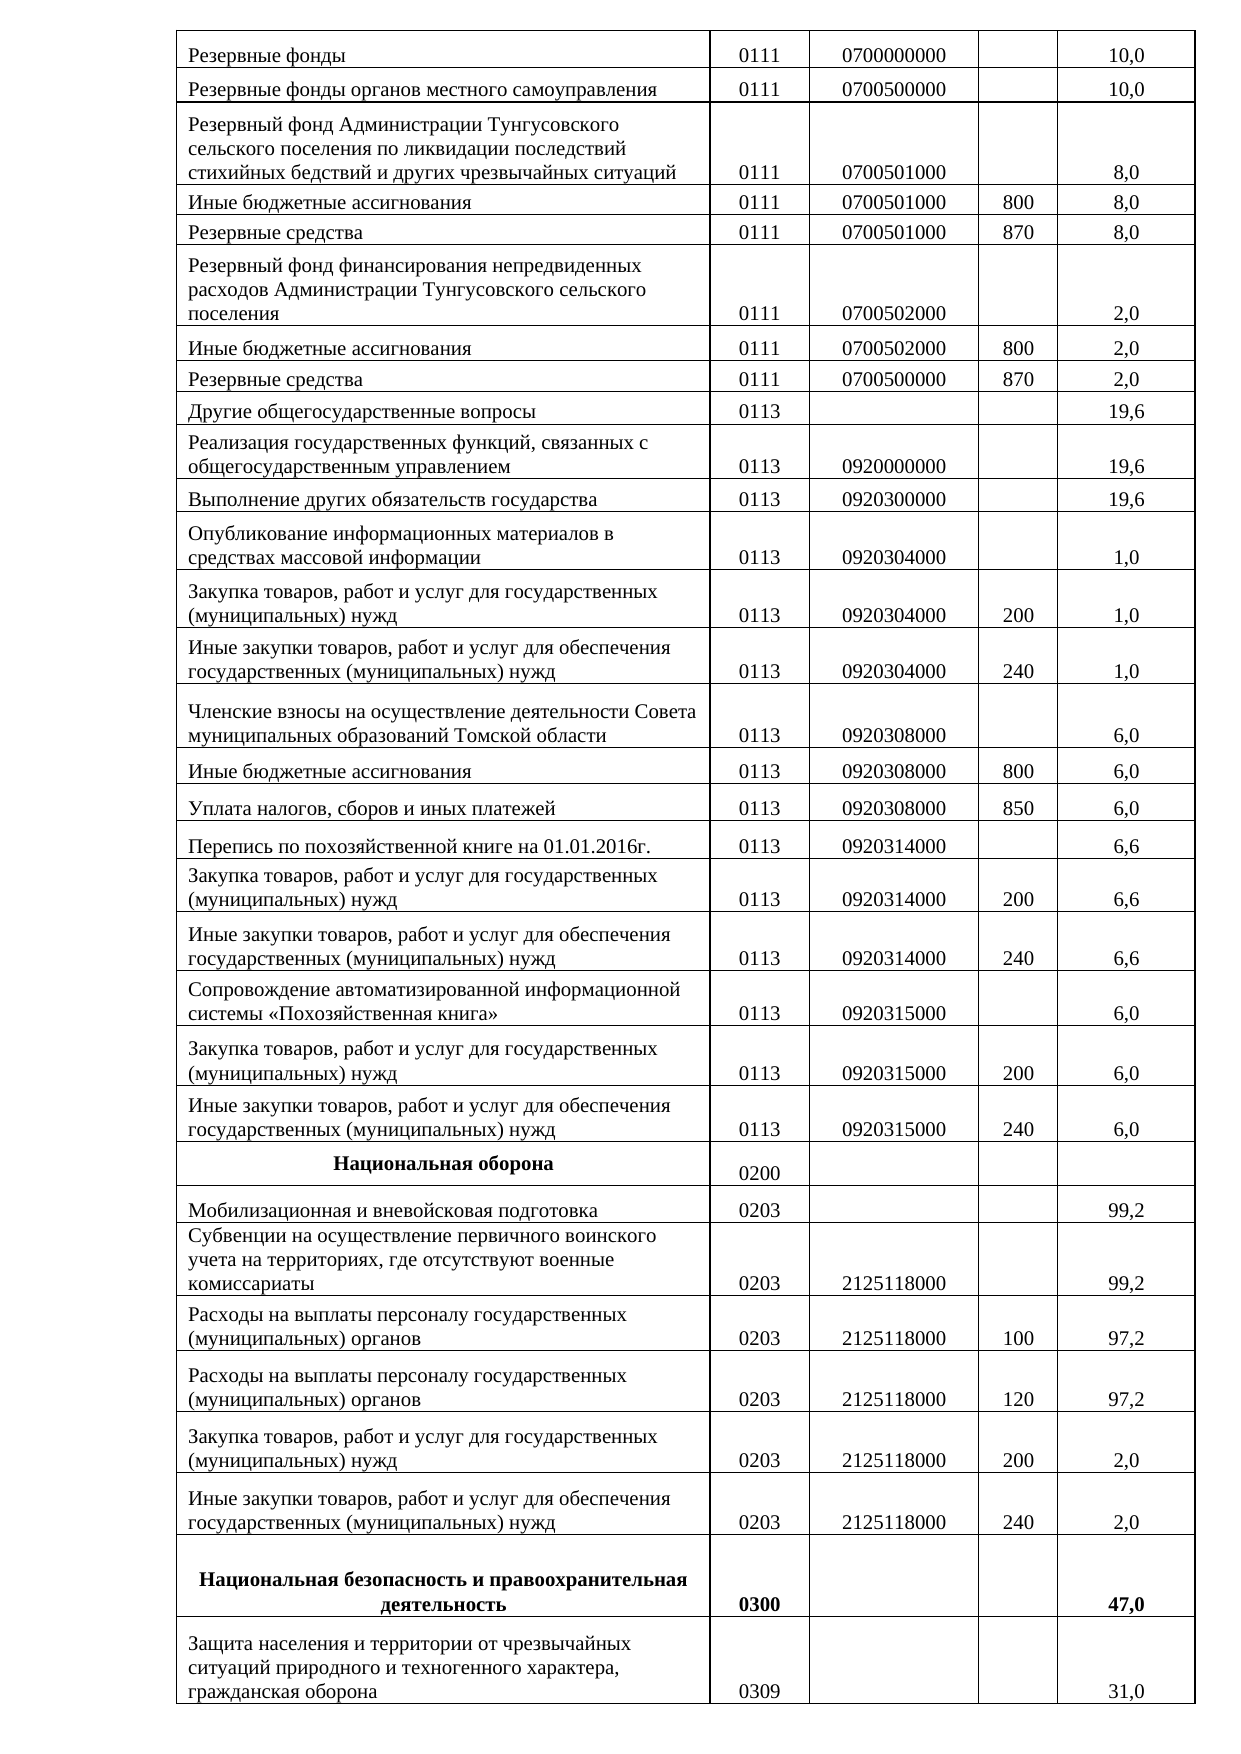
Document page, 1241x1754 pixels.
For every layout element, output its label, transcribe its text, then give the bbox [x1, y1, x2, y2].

table_cell [979, 821, 1057, 858]
table_cell 0203 [711, 1186, 809, 1222]
table_cell 19,6 [1058, 425, 1194, 478]
table_cell 47,0 [1058, 1535, 1194, 1616]
table_cell Сопровождение автоматизированной информационной системы «Похозяйственная книга» [177, 971, 709, 1025]
table_cell [979, 31, 1057, 67]
table_cell 6,0 [1058, 1086, 1194, 1141]
table_cell 2,0 [1058, 361, 1194, 391]
table_cell 0113 [711, 684, 809, 747]
table_cell 0920308000 [810, 684, 978, 747]
table_cell Резервный фонд финансирования непредвиденных расходов Администрации Тунгусовского сельского поселения [177, 245, 709, 325]
table_cell 0111 [711, 361, 809, 391]
table_cell 0920308000 [810, 748, 978, 783]
table_cell 6,0 [1058, 684, 1194, 747]
table_cell [1058, 1142, 1194, 1184]
table_cell 800 [979, 326, 1057, 359]
table_cell 0309 [711, 1617, 809, 1703]
table_cell 8,0 [1058, 215, 1194, 244]
table_cell 0111 [711, 68, 809, 101]
table_cell 0203 [711, 1351, 809, 1411]
table_cell 200 [979, 1412, 1057, 1472]
table_cell 850 [979, 784, 1057, 820]
table_cell Закупка товаров, работ и услуг для государственных (муниципальных) нужд [177, 1026, 709, 1084]
table_cell 0920314000 [810, 821, 978, 858]
table_cell 0203 [711, 1412, 809, 1472]
table_cell [979, 392, 1057, 423]
table_cell 0113 [711, 859, 809, 911]
table_cell 19,6 [1058, 392, 1194, 423]
table_cell Резервные средства [177, 215, 709, 244]
table_cell 100 [979, 1296, 1057, 1350]
table_cell 0111 [711, 31, 809, 67]
table_cell [979, 1223, 1057, 1295]
table_cell 31,0 [1058, 1617, 1194, 1703]
table_cell 0203 [711, 1223, 809, 1295]
table_cell 0920314000 [810, 859, 978, 911]
table_cell 0920304000 [810, 628, 978, 683]
table_cell 0700500000 [810, 68, 978, 101]
table_cell [810, 1617, 978, 1703]
table_cell 2,0 [1058, 1412, 1194, 1472]
table_cell 240 [979, 912, 1057, 970]
table_cell 870 [979, 361, 1057, 391]
table_cell 0113 [711, 971, 809, 1025]
table_cell 99,2 [1058, 1186, 1194, 1222]
table_cell [979, 103, 1057, 184]
table_cell [979, 512, 1057, 569]
table_cell 1,0 [1058, 512, 1194, 569]
table_cell 6,0 [1058, 784, 1194, 820]
table_cell Национальная безопасность и правоохранительная деятельность [177, 1535, 709, 1616]
table_cell [810, 1535, 978, 1616]
table_cell [979, 425, 1057, 478]
table_cell 2125118000 [810, 1412, 978, 1472]
table_cell [979, 684, 1057, 747]
table_cell 0111 [711, 103, 809, 184]
table_cell 0113 [711, 1026, 809, 1084]
table_cell 1,0 [1058, 570, 1194, 627]
table_cell 240 [979, 1086, 1057, 1141]
table_cell 2125118000 [810, 1473, 978, 1534]
table_cell Закупка товаров, работ и услуг для государственных (муниципальных) нужд [177, 859, 709, 911]
table_cell 97,2 [1058, 1351, 1194, 1411]
table_cell 0200 [711, 1142, 809, 1184]
table_cell 0113 [711, 425, 809, 478]
table_cell Мобилизационная и вневойсковая подготовка [177, 1186, 709, 1222]
table_cell 0203 [711, 1296, 809, 1350]
table_cell [810, 1142, 978, 1184]
table_cell 0920300000 [810, 479, 978, 511]
table_cell 6,0 [1058, 971, 1194, 1025]
table_cell 0920000000 [810, 425, 978, 478]
table_cell Реализация государственных функций, связанных с общегосударственным управлением [177, 425, 709, 478]
table_cell 0111 [711, 215, 809, 244]
table_cell Субвенции на осуществление первичного воинского учета на территориях, где отсутствуют военные комиссариаты [177, 1223, 709, 1295]
table_cell 2,0 [1058, 326, 1194, 359]
table_cell 870 [979, 215, 1057, 244]
table_cell 0111 [711, 326, 809, 359]
table_cell [979, 245, 1057, 325]
table_cell Иные закупки товаров, работ и услуг для обеспечения государственных (муниципальных) нужд [177, 1086, 709, 1141]
table_cell 0300 [711, 1535, 809, 1616]
table_cell 0113 [711, 512, 809, 569]
table_cell 0700500000 [810, 361, 978, 391]
table_cell [979, 68, 1057, 101]
table_cell Расходы на выплаты персоналу государственных (муниципальных) органов [177, 1351, 709, 1411]
table_cell Защита населения и территории от чрезвычайных ситуаций природного и техногенного характера, гражданская оборона [177, 1617, 709, 1703]
table_cell 2125118000 [810, 1223, 978, 1295]
table_cell 0111 [711, 245, 809, 325]
table_cell 800 [979, 185, 1057, 214]
table_cell 97,2 [1058, 1296, 1194, 1350]
table_cell Закупка товаров, работ и услуг для государственных (муниципальных) нужд [177, 1412, 709, 1472]
table_cell 0113 [711, 784, 809, 820]
table_cell 0203 [711, 1473, 809, 1534]
table_cell Иные бюджетные ассигнования [177, 185, 709, 214]
table_cell 8,0 [1058, 185, 1194, 214]
table_cell Закупка товаров, работ и услуг для государственных (муниципальных) нужд [177, 570, 709, 627]
table_cell 2125118000 [810, 1296, 978, 1350]
table_cell Иные бюджетные ассигнования [177, 326, 709, 359]
table_cell 0113 [711, 392, 809, 423]
table_cell 10,0 [1058, 68, 1194, 101]
table_cell 19,6 [1058, 479, 1194, 511]
table_cell 0113 [711, 821, 809, 858]
table_cell 0920315000 [810, 1026, 978, 1084]
table_cell 2125118000 [810, 1351, 978, 1411]
table_cell 2,0 [1058, 245, 1194, 325]
table_cell 8,0 [1058, 103, 1194, 184]
table_cell [979, 1142, 1057, 1184]
table_cell 0113 [711, 628, 809, 683]
table_cell 10,0 [1058, 31, 1194, 67]
table_cell 0920308000 [810, 784, 978, 820]
table_cell 0920315000 [810, 971, 978, 1025]
table_cell Расходы на выплаты персоналу государственных (муниципальных) органов [177, 1296, 709, 1350]
table_cell Иные бюджетные ассигнования [177, 748, 709, 783]
table_cell [979, 1617, 1057, 1703]
table_cell [810, 1186, 978, 1222]
table_cell 6,6 [1058, 912, 1194, 970]
table_cell Национальная оборона [177, 1142, 709, 1184]
table_cell 0700000000 [810, 31, 978, 67]
table_cell 99,2 [1058, 1223, 1194, 1295]
table_cell [979, 971, 1057, 1025]
table_cell 0700501000 [810, 215, 978, 244]
table_cell 240 [979, 628, 1057, 683]
table_cell 0920314000 [810, 912, 978, 970]
table_cell 200 [979, 570, 1057, 627]
table_cell [810, 392, 978, 423]
table_cell Выполнение других обязательств государства [177, 479, 709, 511]
table_cell [979, 1535, 1057, 1616]
table_cell 0700501000 [810, 103, 978, 184]
table_cell 0113 [711, 570, 809, 627]
table_cell 0113 [711, 479, 809, 511]
table_cell 0700502000 [810, 326, 978, 359]
table_cell 0113 [711, 912, 809, 970]
table_cell Резервные фонды органов местного самоуправления [177, 68, 709, 101]
table_cell 0700501000 [810, 185, 978, 214]
table_cell Резервный фонд Администрации Тунгусовского сельского поселения по ликвидации последствий стихийных бедствий и других чрезвычайных ситуаций [177, 103, 709, 184]
table_cell 6,6 [1058, 859, 1194, 911]
table_cell Иные закупки товаров, работ и услуг для обеспечения государственных (муниципальных) нужд [177, 1473, 709, 1534]
table_cell 2,0 [1058, 1473, 1194, 1534]
table_cell 0920315000 [810, 1086, 978, 1141]
table_cell Уплата налогов, сборов и иных платежей [177, 784, 709, 820]
table_cell 0111 [711, 185, 809, 214]
table_cell 200 [979, 1026, 1057, 1084]
table_cell 0920304000 [810, 512, 978, 569]
table_cell Иные закупки товаров, работ и услуг для обеспечения государственных (муниципальных) нужд [177, 912, 709, 970]
table_cell 6,0 [1058, 748, 1194, 783]
table_cell 240 [979, 1473, 1057, 1534]
table_cell 0113 [711, 1086, 809, 1141]
table_cell Резервные фонды [177, 31, 709, 67]
table_cell 6,0 [1058, 1026, 1194, 1084]
table_cell 800 [979, 748, 1057, 783]
table_cell [979, 1186, 1057, 1222]
table_cell 0700502000 [810, 245, 978, 325]
table_cell Иные закупки товаров, работ и услуг для обеспечения государственных (муниципальных) нужд [177, 628, 709, 683]
table_cell 120 [979, 1351, 1057, 1411]
table_cell 6,6 [1058, 821, 1194, 858]
table_cell Перепись по похозяйственной книге на 01.01.2016г. [177, 821, 709, 858]
table_cell Другие общегосударственные вопросы [177, 392, 709, 423]
table_cell 0920304000 [810, 570, 978, 627]
table_cell 0113 [711, 748, 809, 783]
table_cell 1,0 [1058, 628, 1194, 683]
table_cell Опубликование информационных материалов в средствах массовой информации [177, 512, 709, 569]
table_cell Членские взносы на осуществление деятельности Совета муниципальных образований Томской области [177, 684, 709, 747]
table_cell 200 [979, 859, 1057, 911]
table_cell Резервные средства [177, 361, 709, 391]
table_cell [979, 479, 1057, 511]
